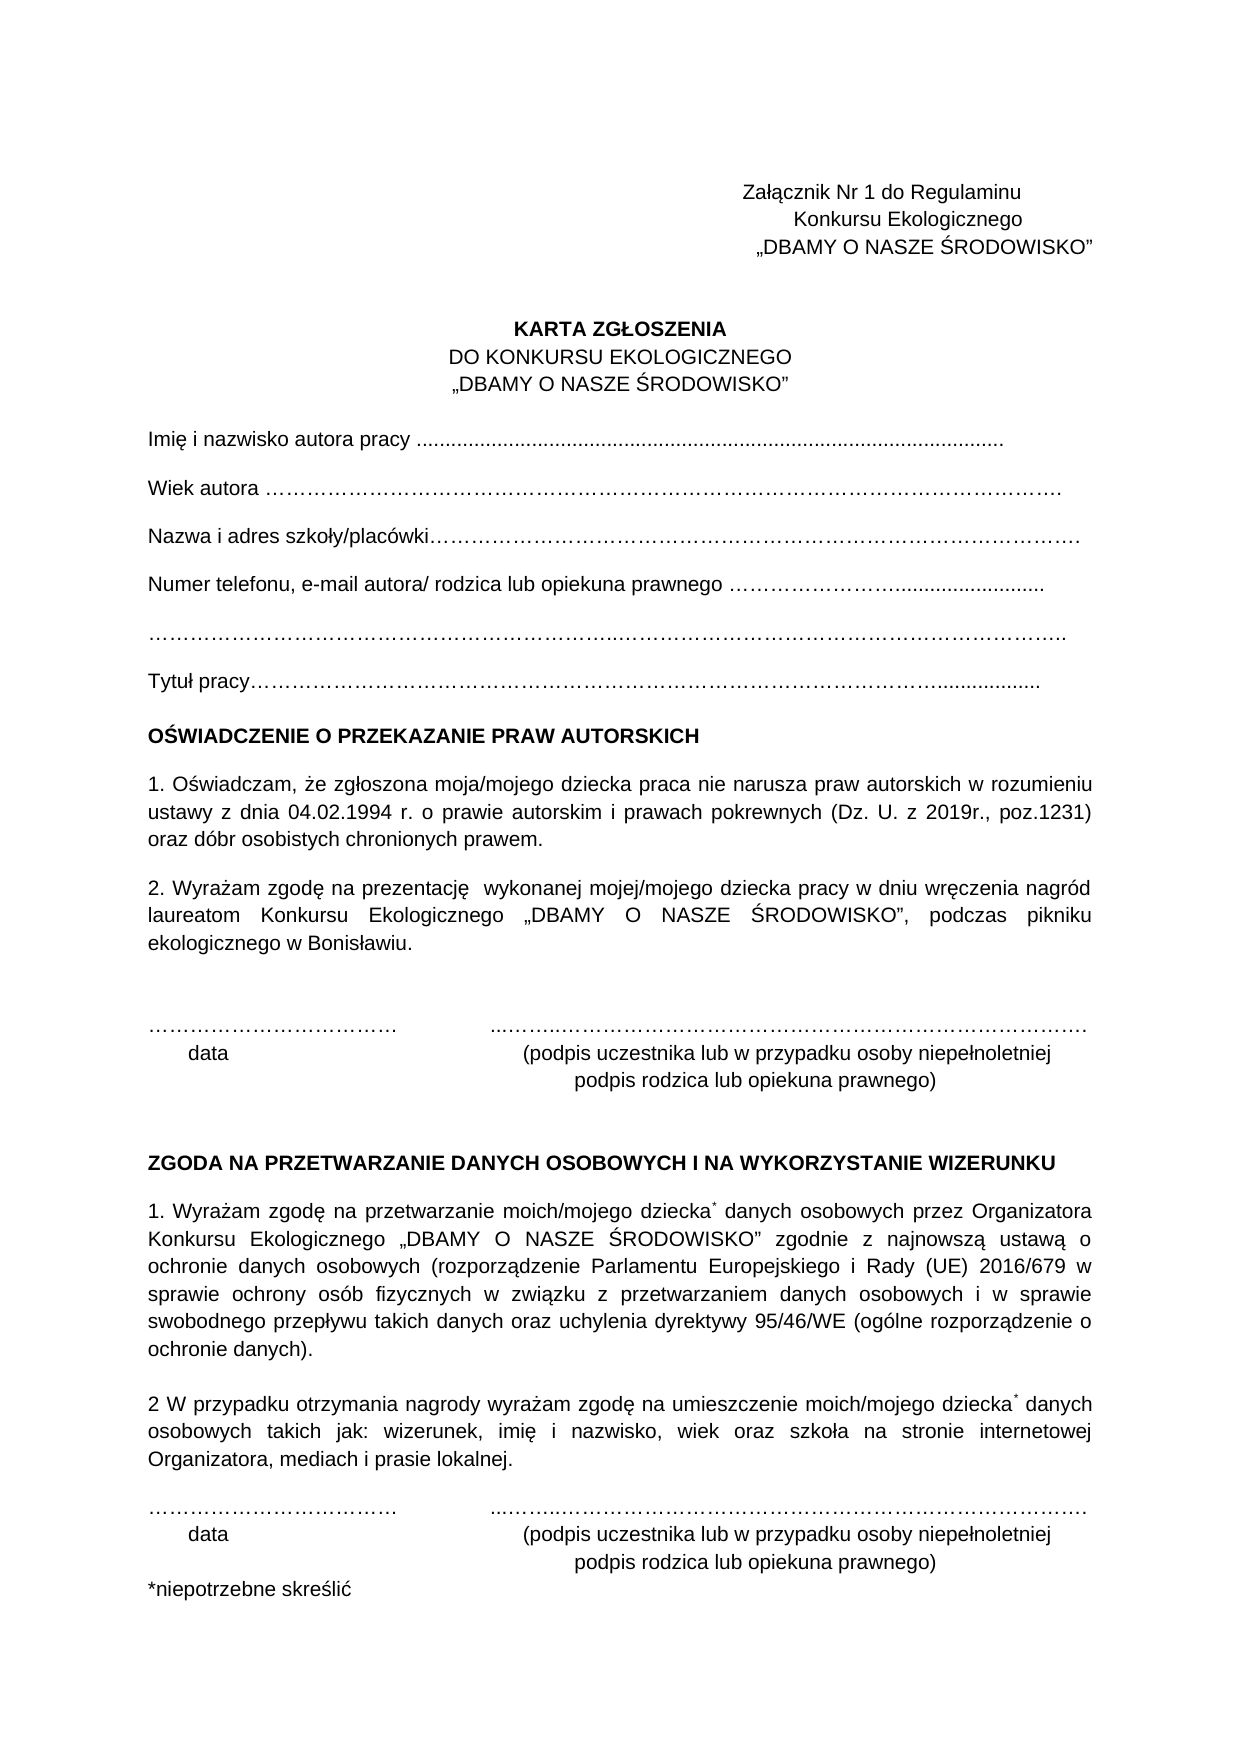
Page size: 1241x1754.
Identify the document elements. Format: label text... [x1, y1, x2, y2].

text 1. Wyrażam zgodę na przetwarzanie moich/mojego dziecka* danych osobowych przez Organizatora Konkursu Ekologicznego „DBAMY O NASZE ŚRODOWISKO” zgodnie z najnowszą ustawą o ochronie danych osobowych (rozporządzenie Parlamentu Europejskiego i Rady (UE) 2016/679 w sprawie ochrony osób fizycznych w związku z przetwarzaniem danych osobowych i w sprawie swobodnego przepływu takich danych oraz uchylenia dyrektywy 95/46/WE (ogólne rozporządzenie o ochronie danych). [148, 1199, 1093, 1360]
text *niepotrzebne skreślić [148, 1577, 1093, 1601]
text podpis rodzica lub opiekuna prawnego) [148, 1550, 1093, 1574]
text Załącznik Nr 1 do Regulaminu [148, 180, 1093, 204]
text Numer telefonu, e-mail autora/ rodzica lub opiekuna prawnego …………………….......................... [148, 572, 1093, 596]
text 2. Wyrażam zgodę na prezentację wykonanej mojej/mojego dziecka pracy w dniu wręczenia nagród laureatom Konkursu Ekologicznego „DBAMY O NASZE ŚRODOWISKO”, podczas pikniku ekologicznego w Bonisławiu. [148, 876, 1093, 954]
text 2 W przypadku otrzymania nagrody wyrażam zgodę na umieszczenie moich/mojego dziecka* danych osobowych takich jak: wizerunek, imię i nazwisko, wiek oraz szkoła na stronie internetowej Organizatora, mediach i prasie lokalnej. [148, 1391, 1093, 1470]
text podpis rodzica lub opiekuna prawnego) [148, 1068, 1093, 1092]
text „DBAMY O NASZE ŚRODOWISKO” [148, 235, 1093, 259]
text „DBAMY O NASZE ŚRODOWISKO” [148, 372, 1093, 396]
text OŚWIADCZENIE O PRZEKAZANIE PRAW AUTORSKICH [148, 724, 1093, 748]
text ……………………………… ...……..…………………………………………………………………. [148, 1013, 1093, 1037]
text DO KONKURSU EKOLOGICZNEGO [148, 345, 1093, 369]
text …………………………………………………………..……………………………………………………….. [148, 621, 1093, 644]
text Imię i nazwisko autora pracy ...................................................................................................... [148, 427, 1093, 451]
text 1. Oświadczam, że zgłoszona moja/mojego dziecka praca nie narusza praw autorskich w rozumieniu ustawy z dnia 04.02.1994 r. o prawie autorskim i prawach pokrewnych (Dz. U. z 2019r., poz.1231) oraz dóbr osobistych chronionych prawem. [148, 772, 1093, 851]
text data (podpis uczestnika lub w przypadku osoby niepełnoletniej [148, 1041, 1093, 1064]
text data (podpis uczestnika lub w przypadku osoby niepełnoletniej [148, 1522, 1093, 1546]
text ……………………………… ...……..…………………………………………………………………. [148, 1495, 1093, 1519]
text ZGODA NA PRZETWARZANIE DANYCH OSOBOWYCH I NA WYKORZYSTANIE WIZERUNKU [148, 1151, 1093, 1174]
text Tytuł pracy……………………………………………………………………………………….................. [148, 669, 1093, 693]
text Konkursu Ekologicznego [148, 207, 1093, 231]
text Nazwa i adres szkoły/placówki…………………………………………………………………………………. [148, 524, 1093, 548]
text KARTA ZGŁOSZENIA [148, 317, 1093, 341]
text Wiek autora ……………………………………………………………………………………………………. [148, 476, 1093, 499]
